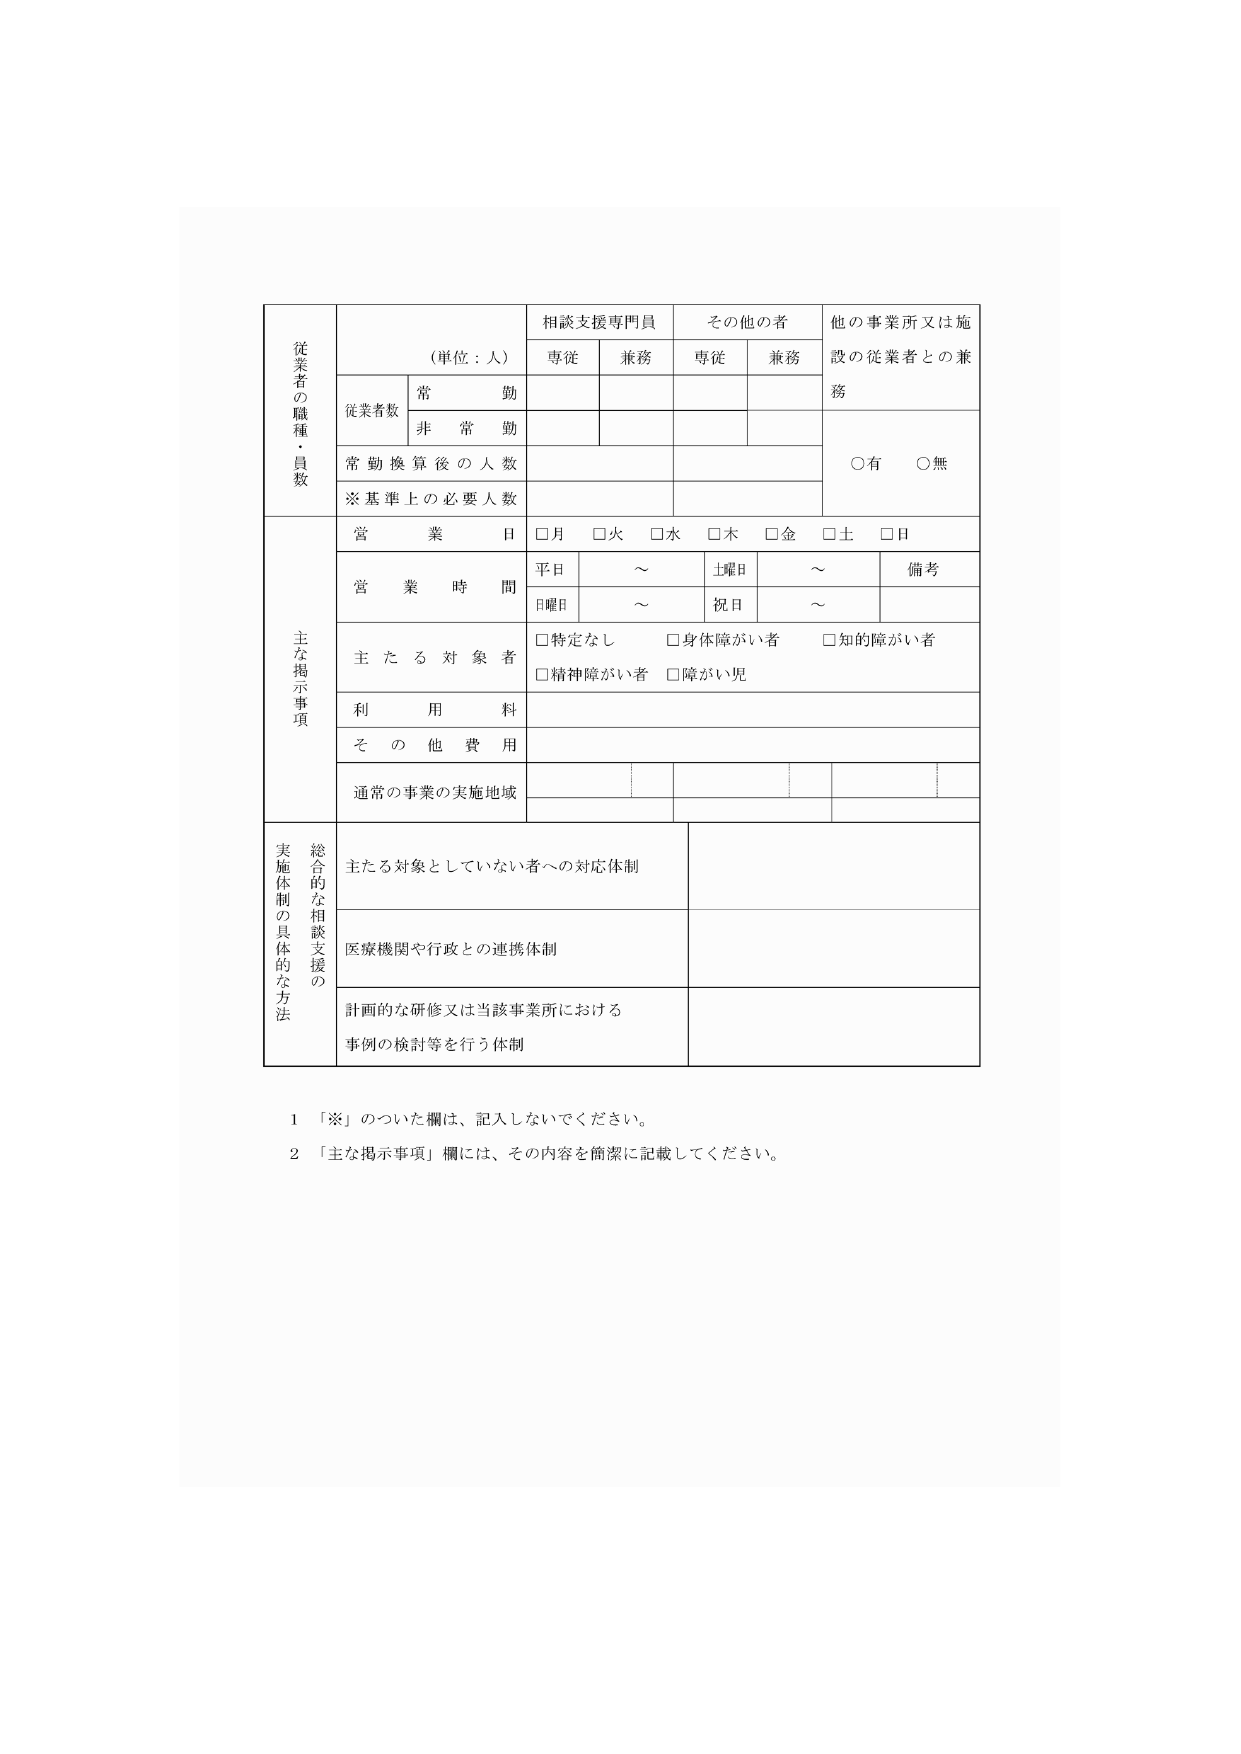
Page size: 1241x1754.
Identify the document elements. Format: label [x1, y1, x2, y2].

picture [179, 207, 1061, 1487]
